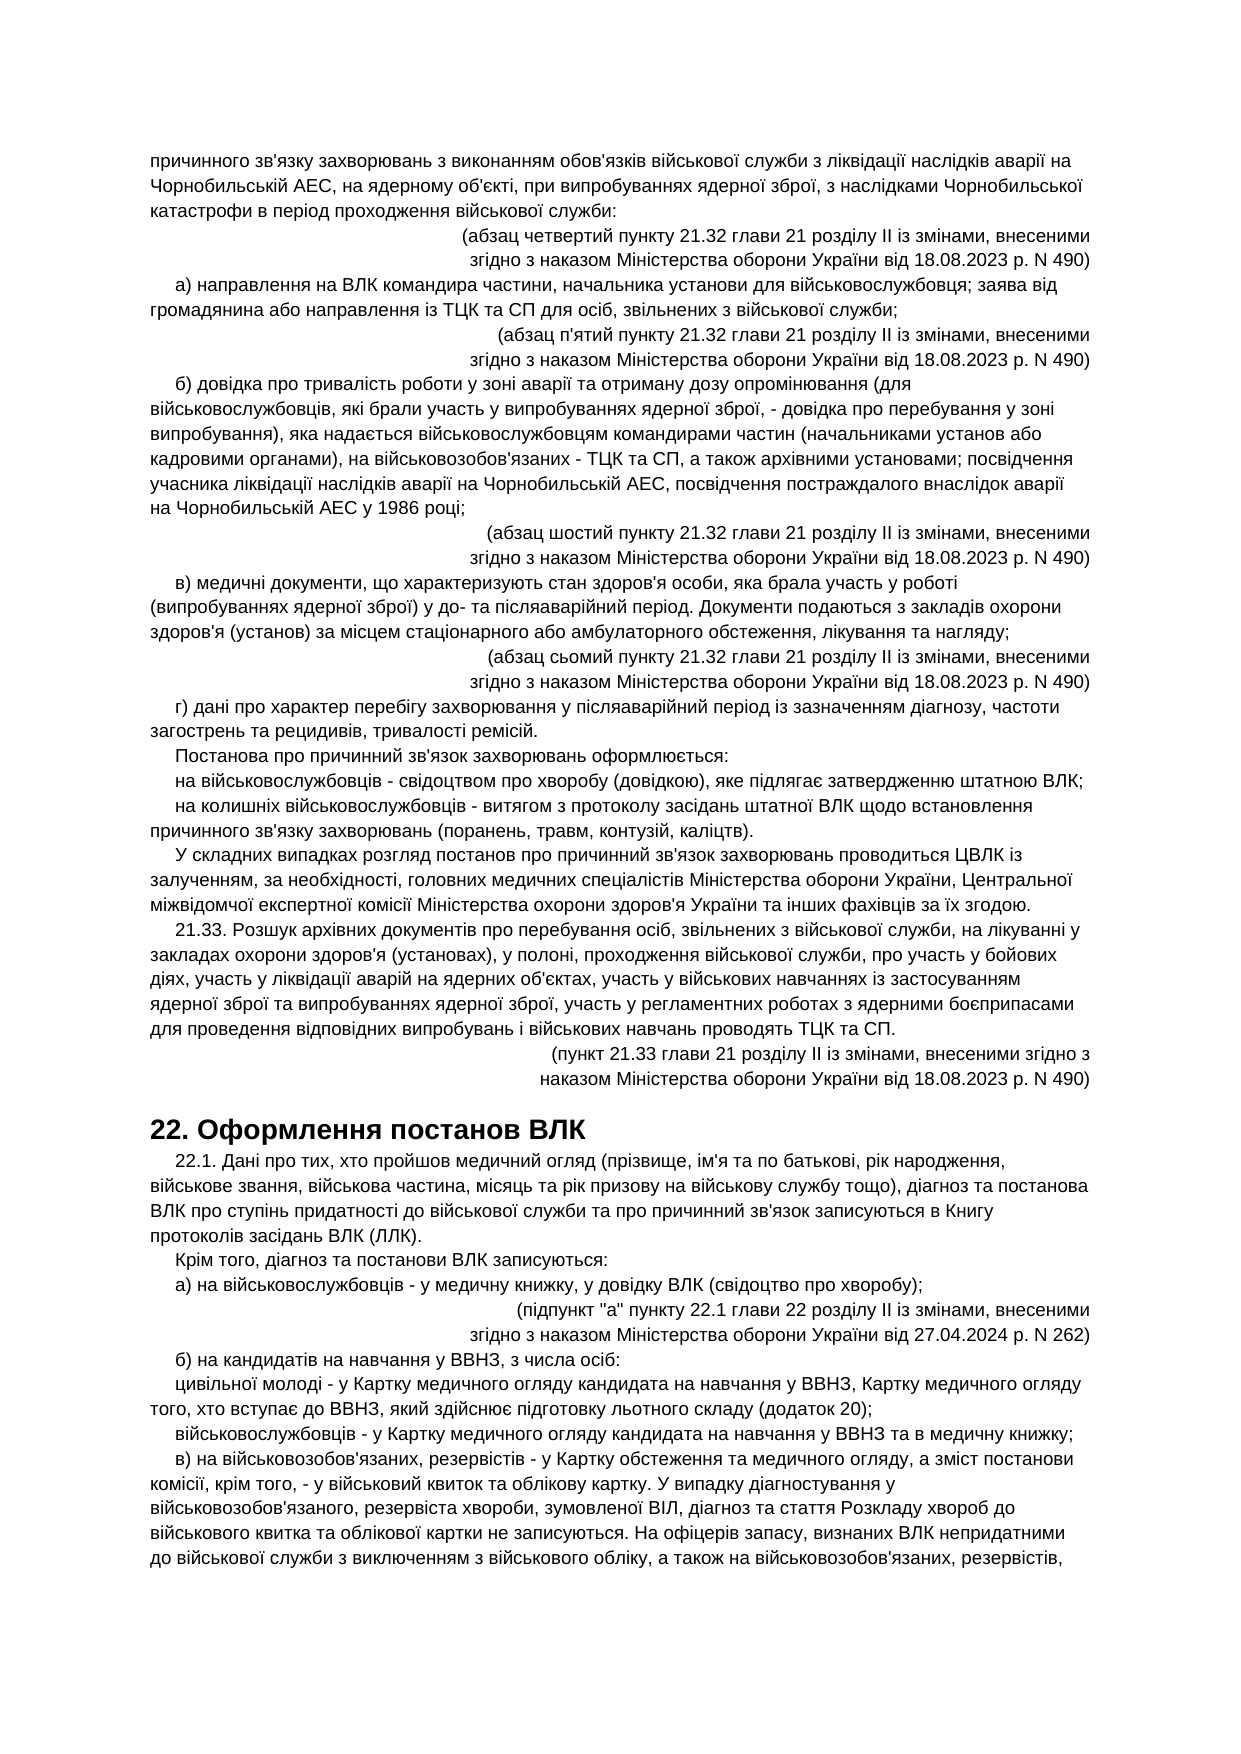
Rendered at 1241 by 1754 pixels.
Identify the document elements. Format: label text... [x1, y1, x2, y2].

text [150, 150, 1090, 221]
text У складних випадках розгляд постанов про причинний зв'язок захворювань проводиться ЦВЛК із залученням, за необхідності, головних медичних спеціалістів Міністерства оборони України, Центральної міжвідомчої експертної комісії Міністерства охорони здоров'я України та інших фахівців за їх згодою. [150, 844, 1090, 915]
text (підпункт "а" пункту 22.1 глави 22 розділу ІІ із змінами, внесеними згідно з наказом Міністерства оборони України від 27.04.2024 р. N 262) [150, 1299, 1090, 1345]
text г) дані про характер перебігу захворювання у післяаварійний період із зазначенням діагнозу, частоти загострень та рецидивів, тривалості ремісій. [150, 695, 1090, 742]
text а) на військовослужбовців - у медичну книжку, у довідку ВЛК (свідоцтво про хворобу); [150, 1274, 1090, 1296]
text (абзац четвертий пункту 21.32 глави 21 розділу ІІ із змінами, внесеними згідно з наказом Міністерства оборони України від 18.08.2023 р. N 490) [150, 224, 1090, 271]
text (пункт 21.33 глави 21 розділу ІІ із змінами, внесеними згідно з наказом Міністерства оборони України від 18.08.2023 р. N 490) [150, 1042, 1090, 1089]
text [150, 1448, 1090, 1568]
text на колишніх військовослужбовців - витягом з протоколу засідань штатної ВЛК щодо встановлення причинного зв'язку захворювань (поранень, травм, контузій, каліцтв). [150, 794, 1090, 841]
text Крім того, діагноз та постанови ВЛК записуються: [150, 1249, 1090, 1271]
text (абзац п'ятий пункту 21.32 глави 21 розділу ІІ із змінами, внесеними згідно з наказом Міністерства оборони України від 18.08.2023 р. N 490) [150, 323, 1090, 370]
text військовослужбовців - у Картку медичного огляду кандидата на навчання у ВВНЗ та в медичну книжку; [150, 1423, 1090, 1444]
text 22.1. Дані про тих, хто пройшов медичний огляд (прізвище, ім'я та по батькові, рік народження, військове звання, військова частина, місяць та рік призову на військову службу тощо), діагноз та постанова ВЛК про ступінь придатності до військової служби та про причинний зв'язок записуються в Книгу протоколів засідань ВЛК (ЛЛК). [150, 1150, 1090, 1246]
text б) довідка про тривалість роботи у зоні аварії та отриману дозу опромінювання (для військовослужбовців, які брали участь у випробуваннях ядерної зброї, - довідка про перебування у зоні випробування), яка надається військовослужбовцям командирами частин (начальниками установ або кадровими органами), на військовозобов'язаних - ТЦК та СП, а також архівними установами; посвідчення учасника ліквідації наслідків аварії на Чорнобильській АЕС, посвідчення постраждалого внаслідок аварії на Чорнобильській АЕС у 1986 році; [150, 373, 1090, 519]
text (абзац сьомий пункту 21.32 глави 21 розділу ІІ із змінами, внесеними згідно з наказом Міністерства оборони України від 18.08.2023 р. N 490) [150, 646, 1090, 692]
subtitle 22. Оформлення постанов ВЛК [150, 1113, 1090, 1145]
text Постанова про причинний зв'язок захворювань оформлюється: [150, 745, 1090, 767]
text цивільної молоді - у Картку медичного огляду кандидата на навчання у ВВНЗ, Картку медичного огляду того, хто вступає до ВВНЗ, який здійснює підготовку льотного складу (додаток 20); [150, 1373, 1090, 1419]
text а) направлення на ВЛК командира частини, начальника установи для військовослужбовця; заява від громадянина або направлення із ТЦК та СП для осіб, звільнених з військової служби; [150, 274, 1090, 320]
text б) на кандидатів на навчання у ВВНЗ, з числа осіб: [150, 1348, 1090, 1370]
text на військовослужбовців - свідоцтвом про хворобу (довідкою), яке підлягає затвердженню штатною ВЛК; [150, 770, 1090, 791]
text (абзац шостий пункту 21.32 глави 21 розділу ІІ із змінами, внесеними згідно з наказом Міністерства оборони України від 18.08.2023 р. N 490) [150, 522, 1090, 568]
text в) медичні документи, що характеризують стан здоров'я особи, яка брала участь у роботі (випробуваннях ядерної зброї) у до- та післяаварійний період. Документи подаються з закладів охорони здоров'я (установ) за місцем стаціонарного або амбулаторного обстеження, лікування та нагляду; [150, 571, 1090, 643]
text 21.33. Розшук архівних документів про перебування осіб, звільнених з військової служби, на лікуванні у закладах охорони здоров'я (установах), у полоні, проходження військової служби, про участь у бойових діях, участь у ліквідації аварій на ядерних об'єктах, участь у військових навчаннях із застосуванням ядерної зброї та випробуваннях ядерної зброї, участь у регламентних роботах з ядерними боєприпасами для проведення відповідних випробувань і військових навчань проводять ТЦК та СП. [150, 918, 1090, 1039]
